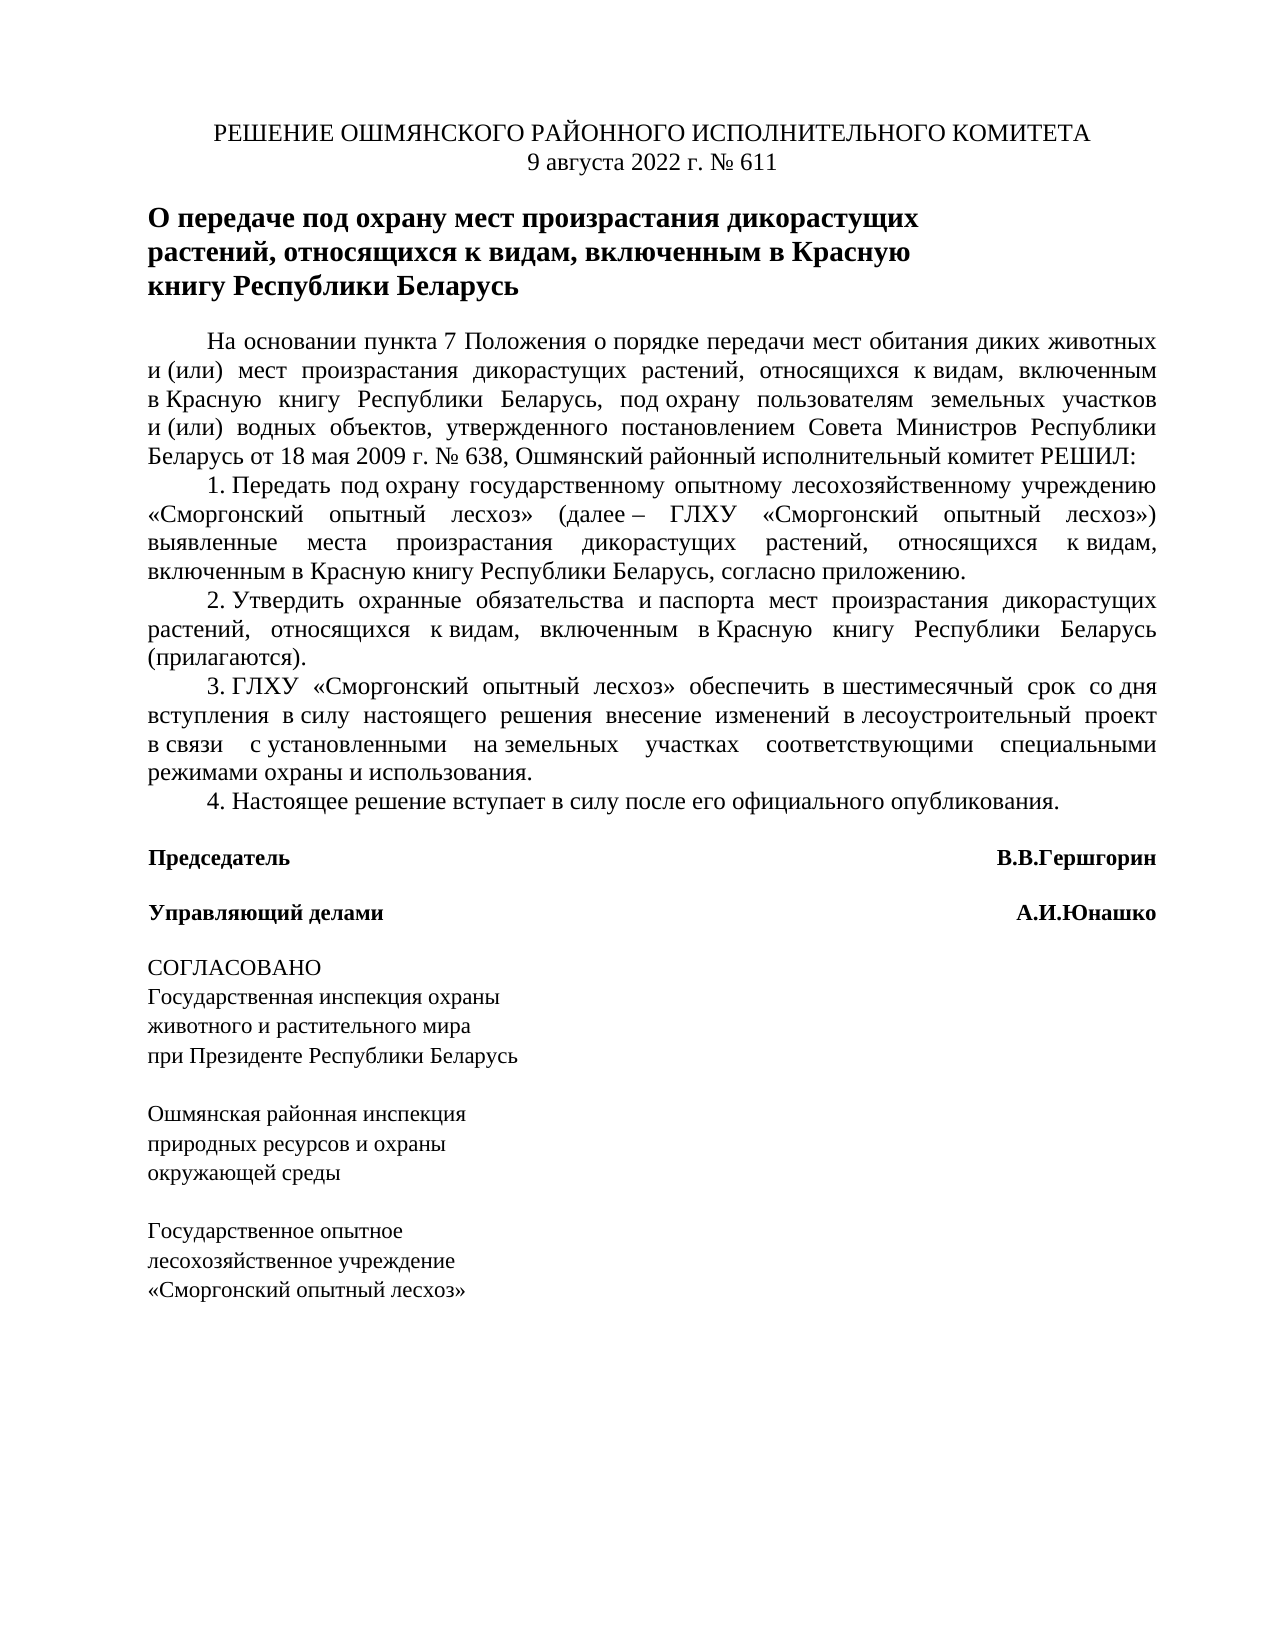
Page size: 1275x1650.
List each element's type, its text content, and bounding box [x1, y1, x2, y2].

text окружающей среды [147, 1159, 1157, 1185]
text На основании пункта 7 Положения о порядке передачи мест обитания диких животных и (или) мест произрастания дикорастущих растений, относящихся к видам, включенным в Красную книгу Республики Беларусь, под охрану пользователям земельных участков и (или) водных объектов, утвержденного постановлением Совета Министров Республики Беларусь от 18 мая 2009 г. № 638, Ошмянский районный исполнительный комитет РЕШИЛ: [147, 326, 1157, 470]
text 9 августа 2022 г. № 611 [147, 147, 1157, 176]
text Государственная инспекция охраны [147, 983, 1157, 1009]
text «Сморгонский опытный лесхоз» [147, 1276, 1157, 1302]
text природных ресурсов и охраны [147, 1129, 1157, 1156]
text 3. ГЛХУ «Сморгонский опытный лесхоз» обеспечить в шестимесячный срок со дня вступления в силу настоящего решения внесение изменений в лесоустроительный проект в связи с установленными на земельных участках соответствующими специальными режимами охраны и использования. [147, 671, 1157, 786]
text лесохозяйственное учреждение [147, 1247, 1157, 1273]
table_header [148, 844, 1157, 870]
text 2. Утвердить охранные обязательства и паспорта мест произрастания дикорастущих растений, относящихся к видам, включенным в Красную книгу Республики Беларусь (прилагаются). [147, 585, 1157, 671]
text 4. Настоящее решение вступает в силу после его официального опубликования. [147, 786, 1157, 815]
text при Президенте Республики Беларусь [147, 1042, 1157, 1068]
text животного и растительного мира [147, 1012, 1157, 1039]
text РЕШЕНИЕ ОШМЯНСКОГО РАЙОННОГО ИСПОЛНИТЕЛЬНОГО КОМИТЕТА [147, 118, 1157, 147]
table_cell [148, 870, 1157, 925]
text СОГЛАСОВАНО [147, 954, 1157, 980]
title О передаче под охрану мест произрастания дикорастущих растений, относящихся к видам, включенным в Красную книгу Республики Беларусь [147, 201, 921, 301]
text Государственное опытное [147, 1217, 1157, 1244]
text Ошмянская районная инспекция [147, 1100, 1157, 1127]
text 1. Передать под охрану государственному опытному лесохозяйственному учреждению «Сморгонский опытный лесхоз» (далее – ГЛХУ «Сморгонский опытный лесхоз») выявленные места произрастания дикорастущих растений, относящихся к видам, включенным в Красную книгу Республики Беларусь, согласно приложению. [147, 470, 1157, 585]
